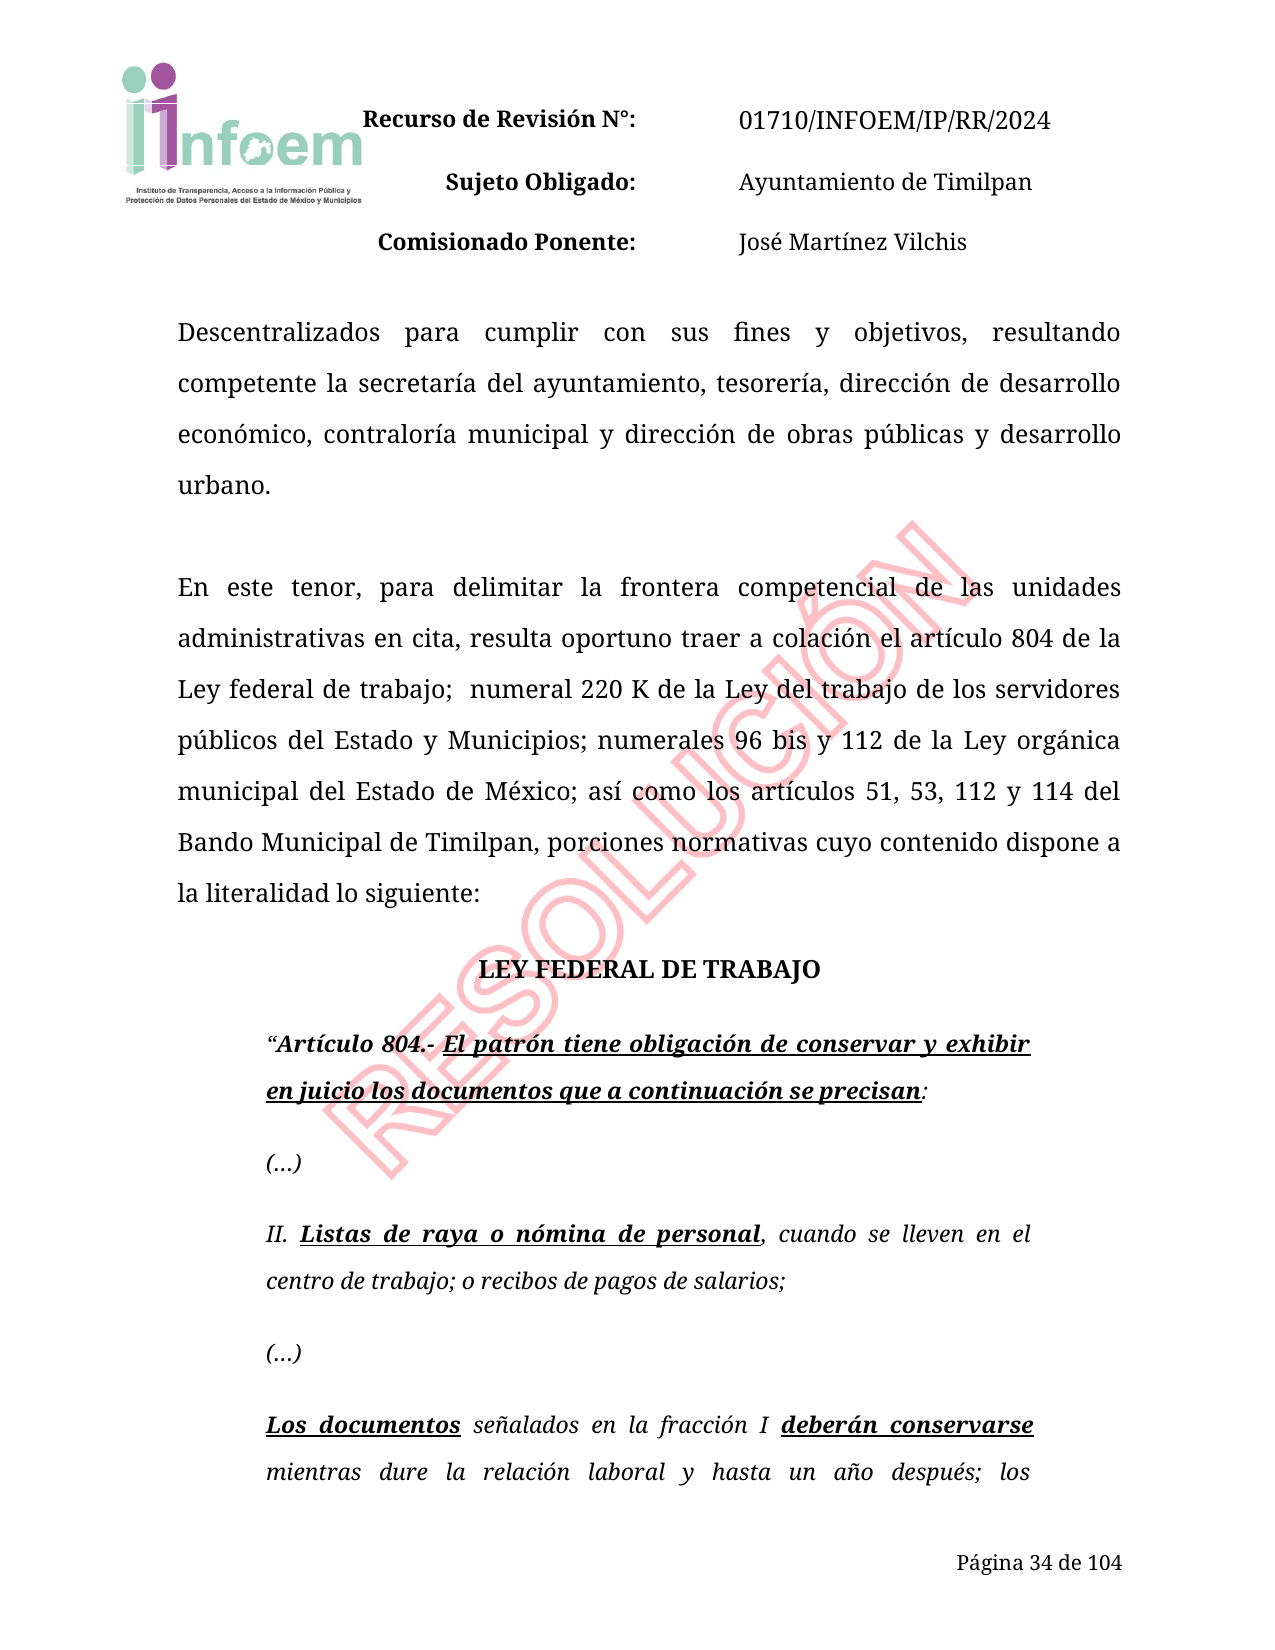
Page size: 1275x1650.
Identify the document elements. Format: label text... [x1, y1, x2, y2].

text En este tenor, para delimitar la frontera competencial de las unidades administrativas en cita, resulta oportuno traer a colación el artículo 804 de la Ley federal de trabajo; numeral 220 K de la Ley del trabajo de los servidores públicos del Estado y Municipios; numerales 96 bis y 112 de la Ley orgánica municipal del Estado de México; así como los artículos 51, 53, 112 y 114 del Bando Municipal de Timilpan, porciones normativas cuyo contenido dispone a la literalidad lo siguiente: [177, 569, 1122, 910]
text LEY FEDERAL DE TRABAJO [266, 952, 1033, 986]
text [177, 314, 1122, 501]
text II. Listas de raya o nómina de personal, cuando se lleven en el centro de trabajo; o recibos de pagos de salarios; [266, 1218, 1033, 1297]
text “Artículo 804.- El patrón tiene obligación de conservar y exhibir en juicio los documentos que a continuación se precisan: [266, 1028, 1033, 1106]
text (…) [266, 1147, 1033, 1178]
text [266, 1409, 1033, 1487]
text (…) [266, 1337, 1033, 1368]
picture [3, 2, 1268, 1650]
